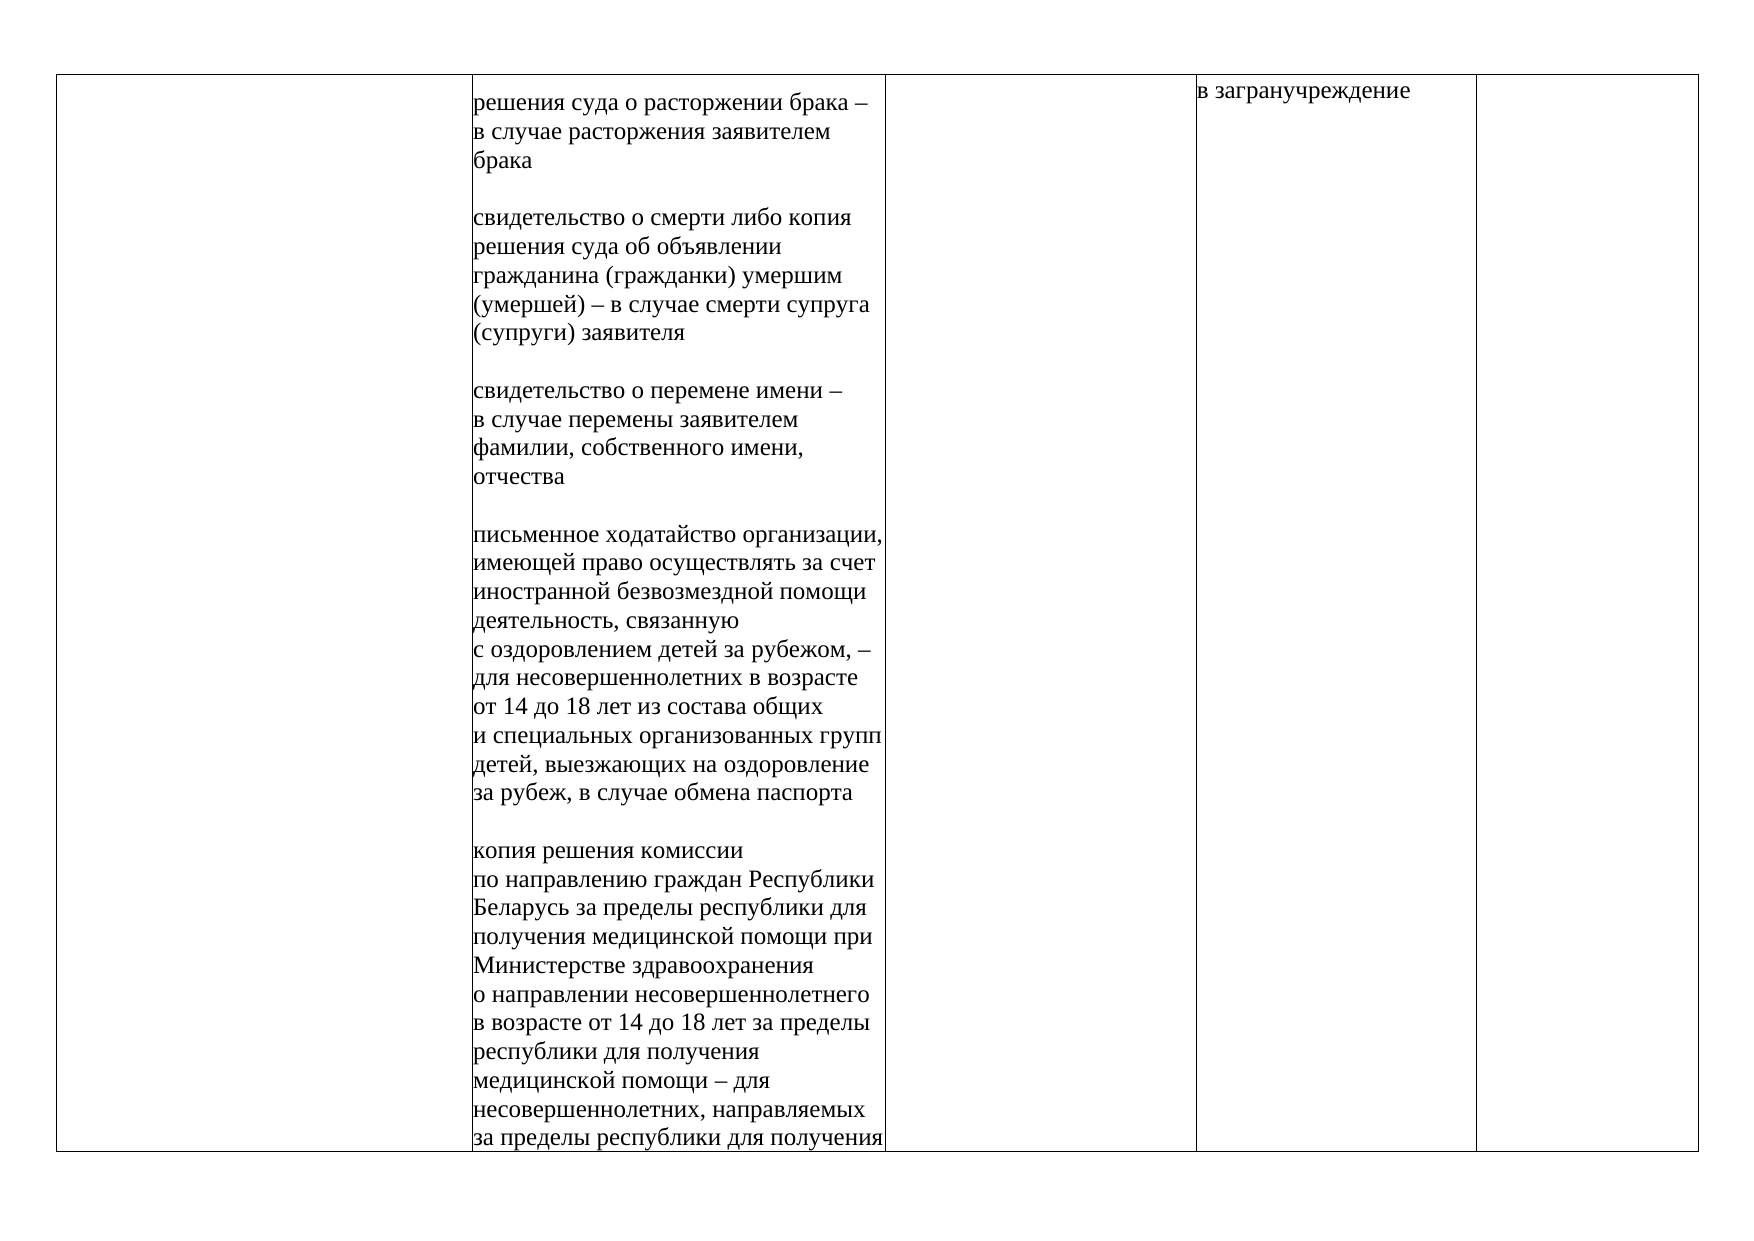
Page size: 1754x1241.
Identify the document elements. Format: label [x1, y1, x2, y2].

table_cell [57, 75, 472, 1151]
table_cell [1477, 75, 1698, 1151]
table_cell [1197, 75, 1476, 1151]
table_cell [473, 75, 885, 1151]
table_cell [886, 75, 1196, 1151]
